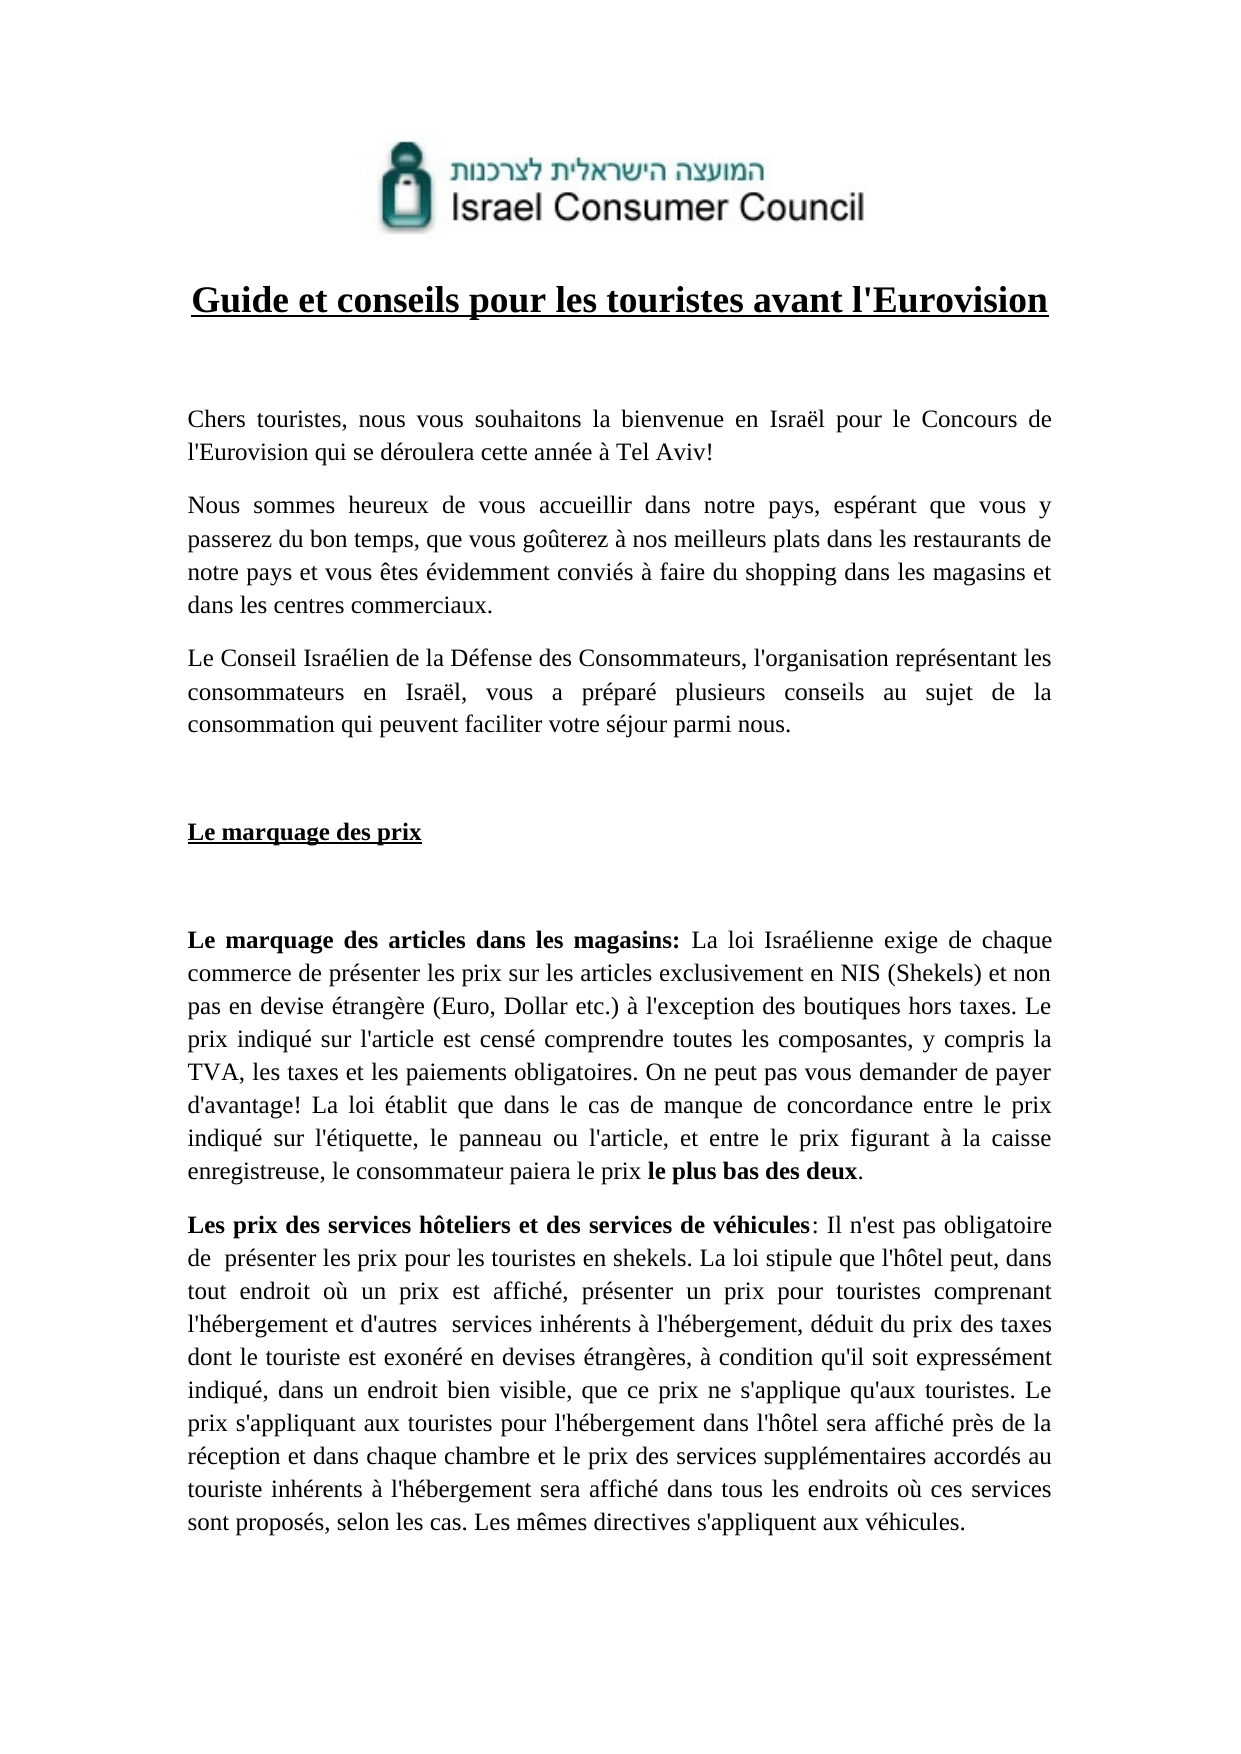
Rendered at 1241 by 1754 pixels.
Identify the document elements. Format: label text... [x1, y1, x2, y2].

text Chers touristes, nous vous souhaitons la bienvenue en Israël pour le Concours de l'Eurovision qui se déroulera cette année à Tel Aviv! [187, 404, 1053, 466]
text Guide et conseils pour les touristes avant l'Eurovision [187, 277, 1053, 321]
picture [359, 73, 881, 250]
text Le Conseil Israélien de la Défense des Consommateurs, l'organisation représentant les consommateurs en Israël, vous a préparé plusieurs conseils au sujet de la consommation qui peuvent faciliter votre séjour parmi nous. [187, 643, 1053, 738]
text Le marquage des prix [187, 817, 1053, 846]
text Les prix des services hôteliers et des services de véhicules: Il n'est pas obligatoire de présenter les prix pour les touristes en shekels. La loi stipule que l'hôtel peut, dans tout endroit où un prix est affiché, présenter un prix pour touristes comprenant l'hébergement et d'autres services inhérents à l'hébergement, déduit du prix des taxes dont le touriste est exonéré en devises étrangères, à condition qu'il soit expressément indiqué, dans un endroit bien visible, que ce prix ne s'applique qu'aux touristes. Le prix s'appliquant aux touristes pour l'hébergement dans l'hôtel sera affiché près de la réception et dans chaque chambre et le prix des services supplémentaires accordés au touriste inhérents à l'hébergement sera affiché dans tous les endroits où ces services sont proposés, selon les cas. Les mêmes directives s'appliquent aux véhicules. [187, 1210, 1053, 1536]
text Le marquage des articles dans les magasins: La loi Israélienne exige de chaque commerce de présenter les prix sur les articles exclusivement en NIS (Shekels) et non pas en devise étrangère (Euro, Dollar etc.) à l'exception des boutiques hors taxes. Le prix indiqué sur l'article est censé comprendre toutes les composantes, y compris la TVA, les taxes et les paiements obligatoires. On ne peut pas vous demander de payer d'avantage! La loi établit que dans le cas de manque de concordance entre le prix indiqué sur l'étiquette, le panneau ou l'article, et entre le prix figurant à la caisse enregistreuse, le consommateur paiera le prix le plus bas des deux. [187, 925, 1053, 1185]
text Nous sommes heureux de vous accueillir dans notre pays, espérant que vous y passerez du bon temps, que vous goûterez à nos meilleurs plats dans les restaurants de notre pays et vous êtes évidemment conviés à faire du shopping dans les magasins et dans les centres commerciaux. [187, 491, 1053, 618]
